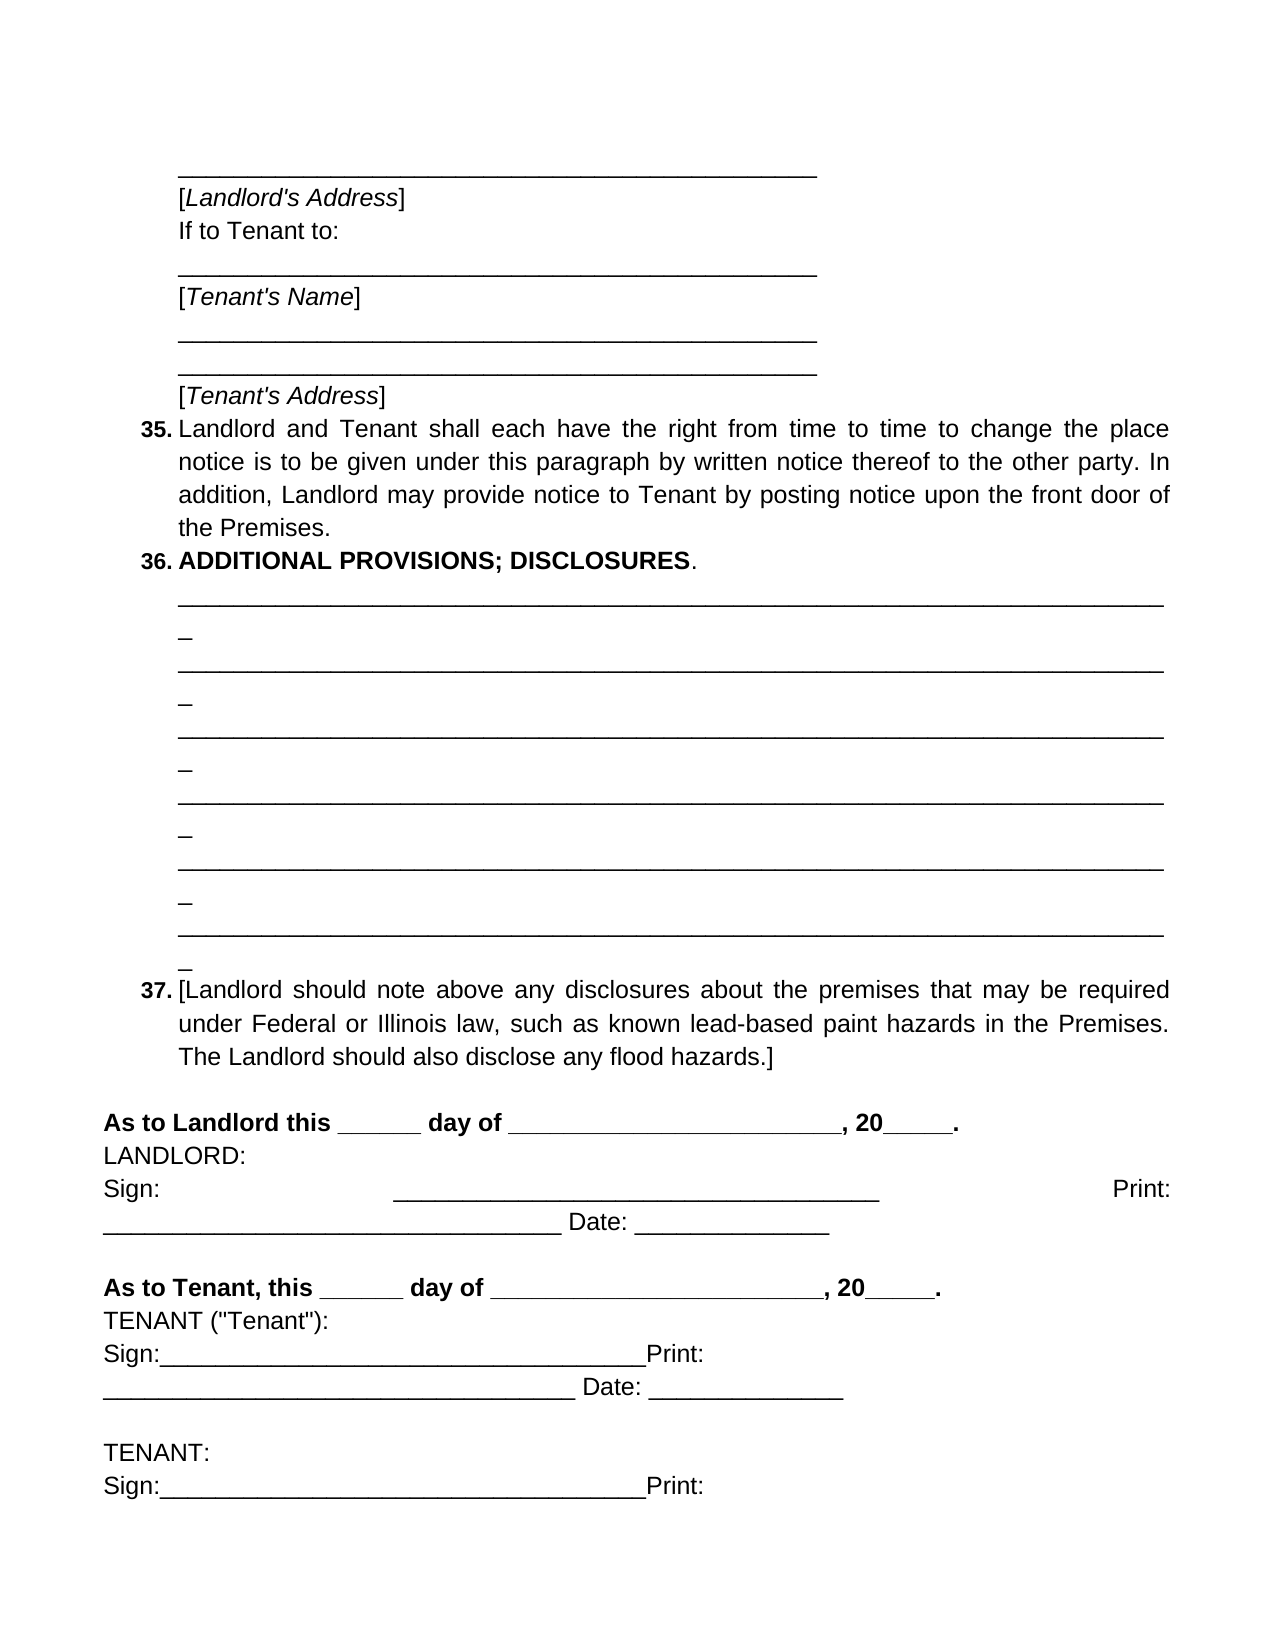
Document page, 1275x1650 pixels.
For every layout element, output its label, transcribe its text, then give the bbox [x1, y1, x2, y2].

text ________________________________________________________________________ [178, 909, 1172, 971]
text [Landlord's Address] [178, 183, 1172, 212]
text Sign: ___________________________________ Print: _________________________________ Date: ______________ [103, 1174, 1172, 1235]
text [178, 315, 1172, 344]
text [Tenant's Address] [178, 381, 1172, 410]
text ________________________________________________________________________ [178, 711, 1172, 773]
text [103, 1339, 1172, 1401]
text TENANT ("Tenant"): [103, 1306, 1172, 1334]
text ______________________________________________ [178, 348, 1172, 377]
text ________________________________________________________________________ [178, 645, 1172, 707]
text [178, 249, 1172, 278]
text As to Tenant, this ______ day of ________________________, 20_____. [103, 1273, 1172, 1301]
list Landlord and Tenant shall each have the right from time to time to change the place notice is to be given under this paragraph by written notice thereof to the other party. In addition, Landlord may provide notice to Tenant by posting notice upon the front door of the Premises. [141, 414, 1172, 542]
text ________________________________________________________________________ [178, 579, 1172, 641]
list ADDITIONAL PROVISIONS; DISCLOSURES. [141, 546, 1172, 575]
text TENANT: [103, 1438, 1172, 1467]
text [103, 1471, 1172, 1499]
text [Tenant's Name] [178, 282, 1172, 311]
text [178, 150, 1172, 179]
text If to Tenant to: [178, 216, 1172, 245]
text As to Landlord this ______ day of ________________________, 20_____. [103, 1108, 1172, 1136]
list [Landlord should note above any disclosures about the premises that may be required under Federal or Illinois law, such as known lead-based paint hazards in the Premises. The Landlord should also disclose any flood hazards.] [141, 976, 1172, 1070]
text ________________________________________________________________________ [178, 777, 1172, 839]
text ________________________________________________________________________ [178, 843, 1172, 905]
text LANDLORD: [103, 1141, 1172, 1169]
